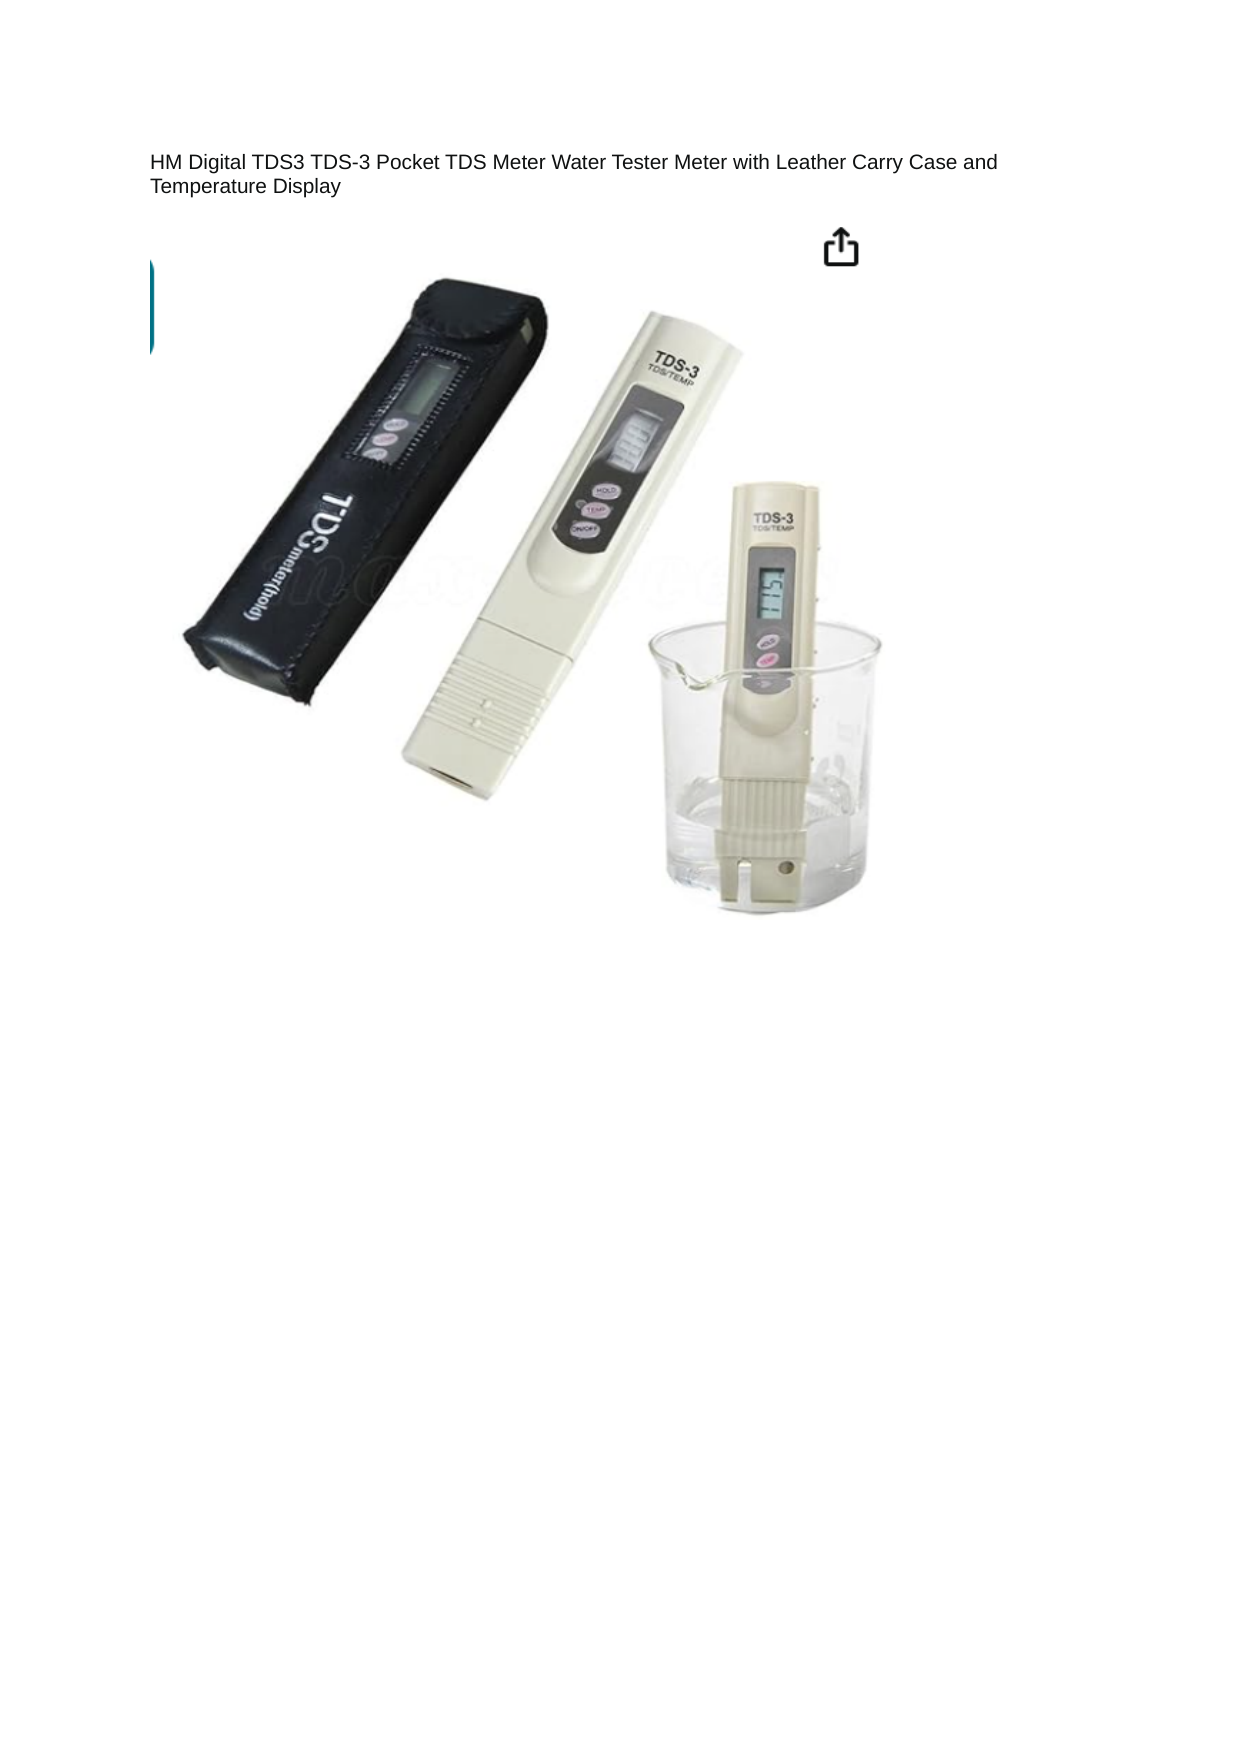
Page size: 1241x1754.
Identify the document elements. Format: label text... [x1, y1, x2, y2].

text HM Digital TDS3 TDS-3 Pocket TDS Meter Water Tester Meter with Leather Carry Case and Temperature Display [150, 150, 1090, 198]
picture [150, 227, 910, 959]
